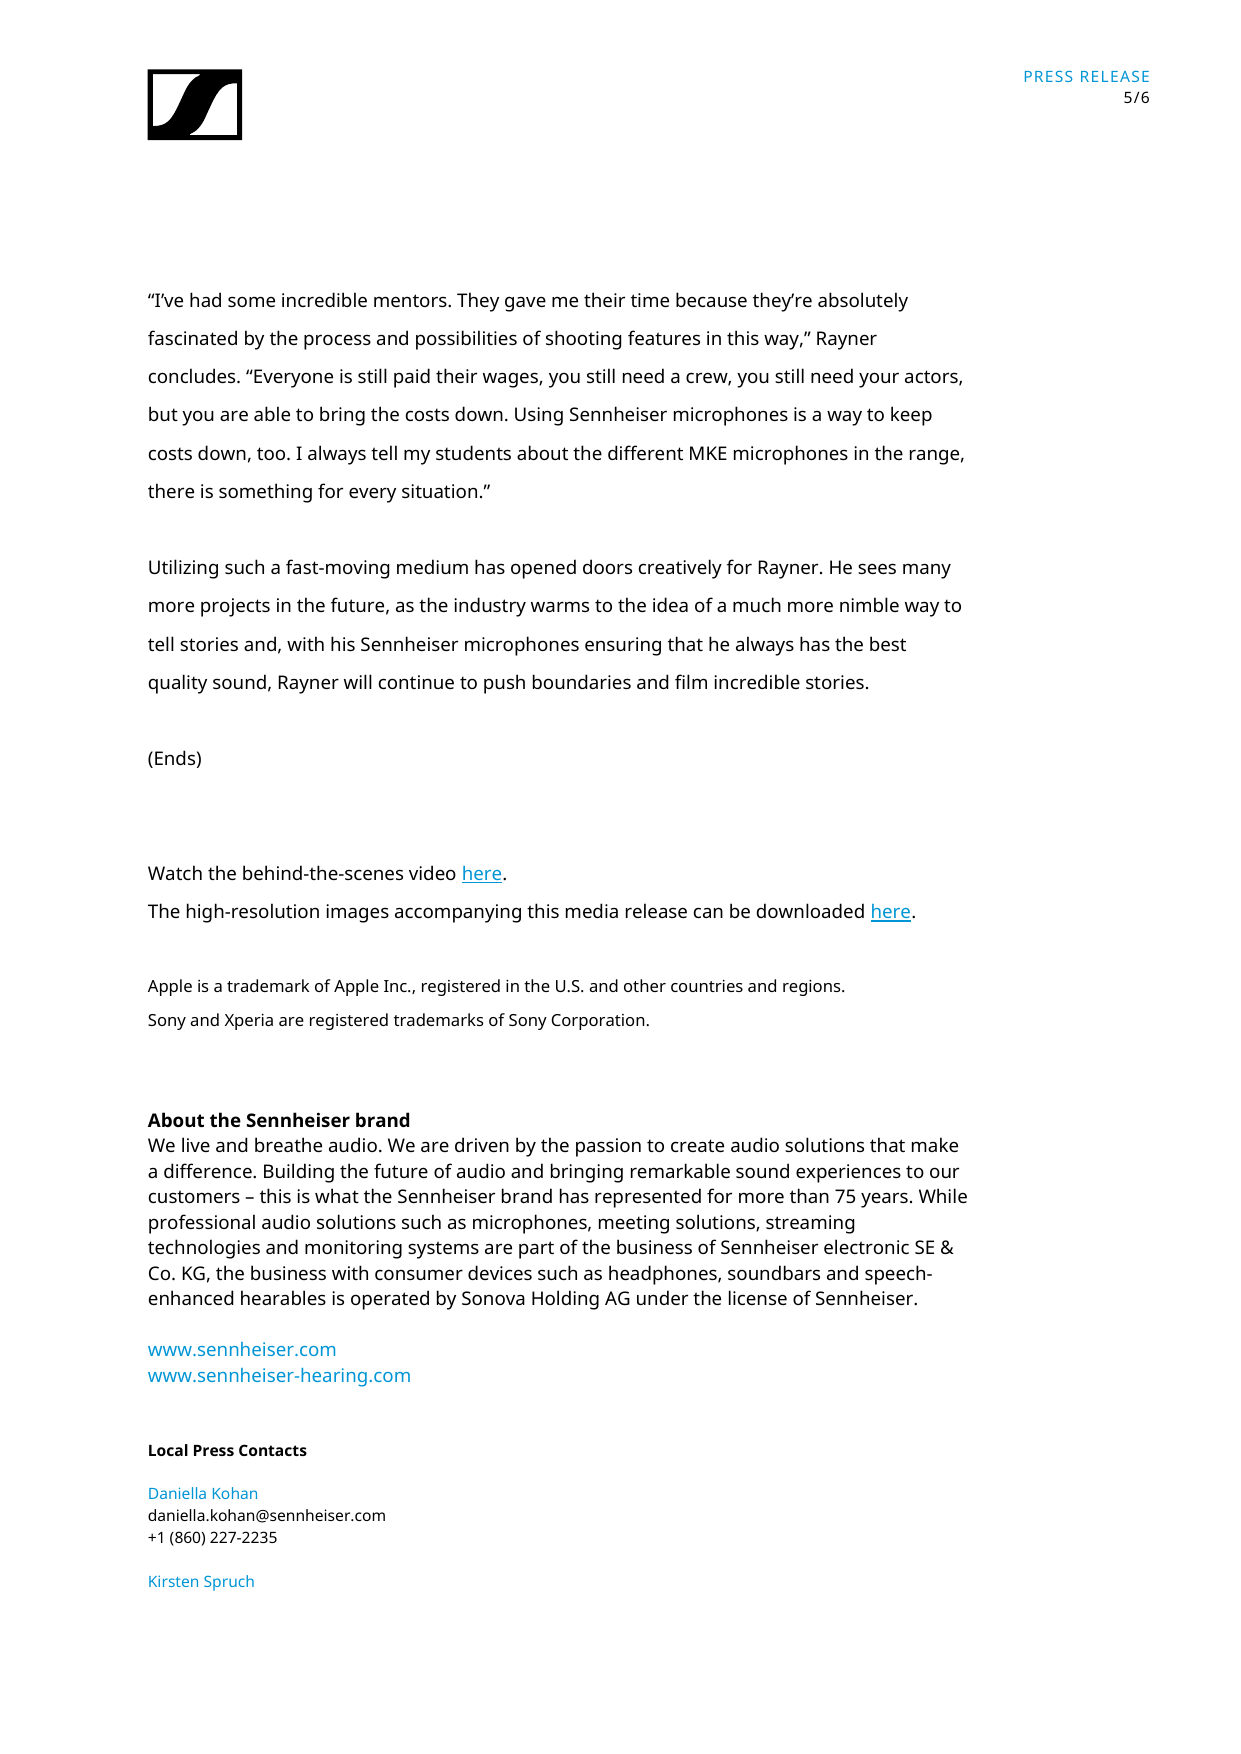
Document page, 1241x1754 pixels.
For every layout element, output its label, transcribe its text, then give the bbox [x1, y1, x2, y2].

text Local Press Contacts [148, 1439, 968, 1461]
text Kirsten Spruch [148, 1570, 968, 1592]
text About the Sennheiser brand [148, 1107, 968, 1132]
text www.sennheiser-hearing.com [148, 1362, 968, 1388]
text Daniella Kohan [148, 1482, 968, 1504]
text Apple is a trademark of Apple Inc., registered in the U.S. and other countries and regions. [148, 975, 968, 998]
text Utilizing such a fast-moving medium has opened doors creatively for Rayner. He sees many more projects in the future, as the industry warms to the idea of a much more nimble way to tell stories and, with his Sennheiser microphones ensuring that he always has the best quality sound, Rayner will continue to push boundaries and film incredible stories. [148, 554, 968, 695]
text www.sennheiser.com [148, 1337, 968, 1362]
text “I’ve had some incredible mentors. They gave me their time because they’re absolutely fascinated by the process and possibilities of shooting features in this way,” Rayner concludes. “Everyone is still paid their wages, you still need a crew, you still need your actors, but you are able to bring the costs down. Using Sennheiser microphones is a way to keep costs down, too. I always tell my students about the different MKE microphones in the range, there is something for every situation.” [148, 287, 968, 503]
picture [190, 1578, 195, 1587]
text (Ends) [148, 746, 968, 771]
text daniella.kohan@sennheiser.com [148, 1504, 968, 1526]
text Watch the behind-the-scenes video here. [148, 860, 968, 886]
text The high-resolution images accompanying this media release can be downloaded here. [148, 898, 968, 924]
text We live and breathe audio. We are driven by the passion to create audio solutions that make a difference. Building the future of audio and bringing remarkable sound experiences to our customers – this is what the Sennheiser brand has represented for more than 75 years. While professional audio solutions such as microphones, meeting solutions, streaming technologies and monitoring systems are part of the business of Sennheiser electronic SE & Co. KG, the business with consumer devices such as headphones, soundbars and speech-enhanced hearables is operated by Sonova Holding AG under the license of Sennheiser. [148, 1132, 968, 1311]
text Sony and Xperia are registered trademarks of Sony Corporation. [148, 1009, 968, 1032]
picture [249, 1490, 254, 1499]
text +1 (860) 227-2235 [148, 1526, 968, 1548]
